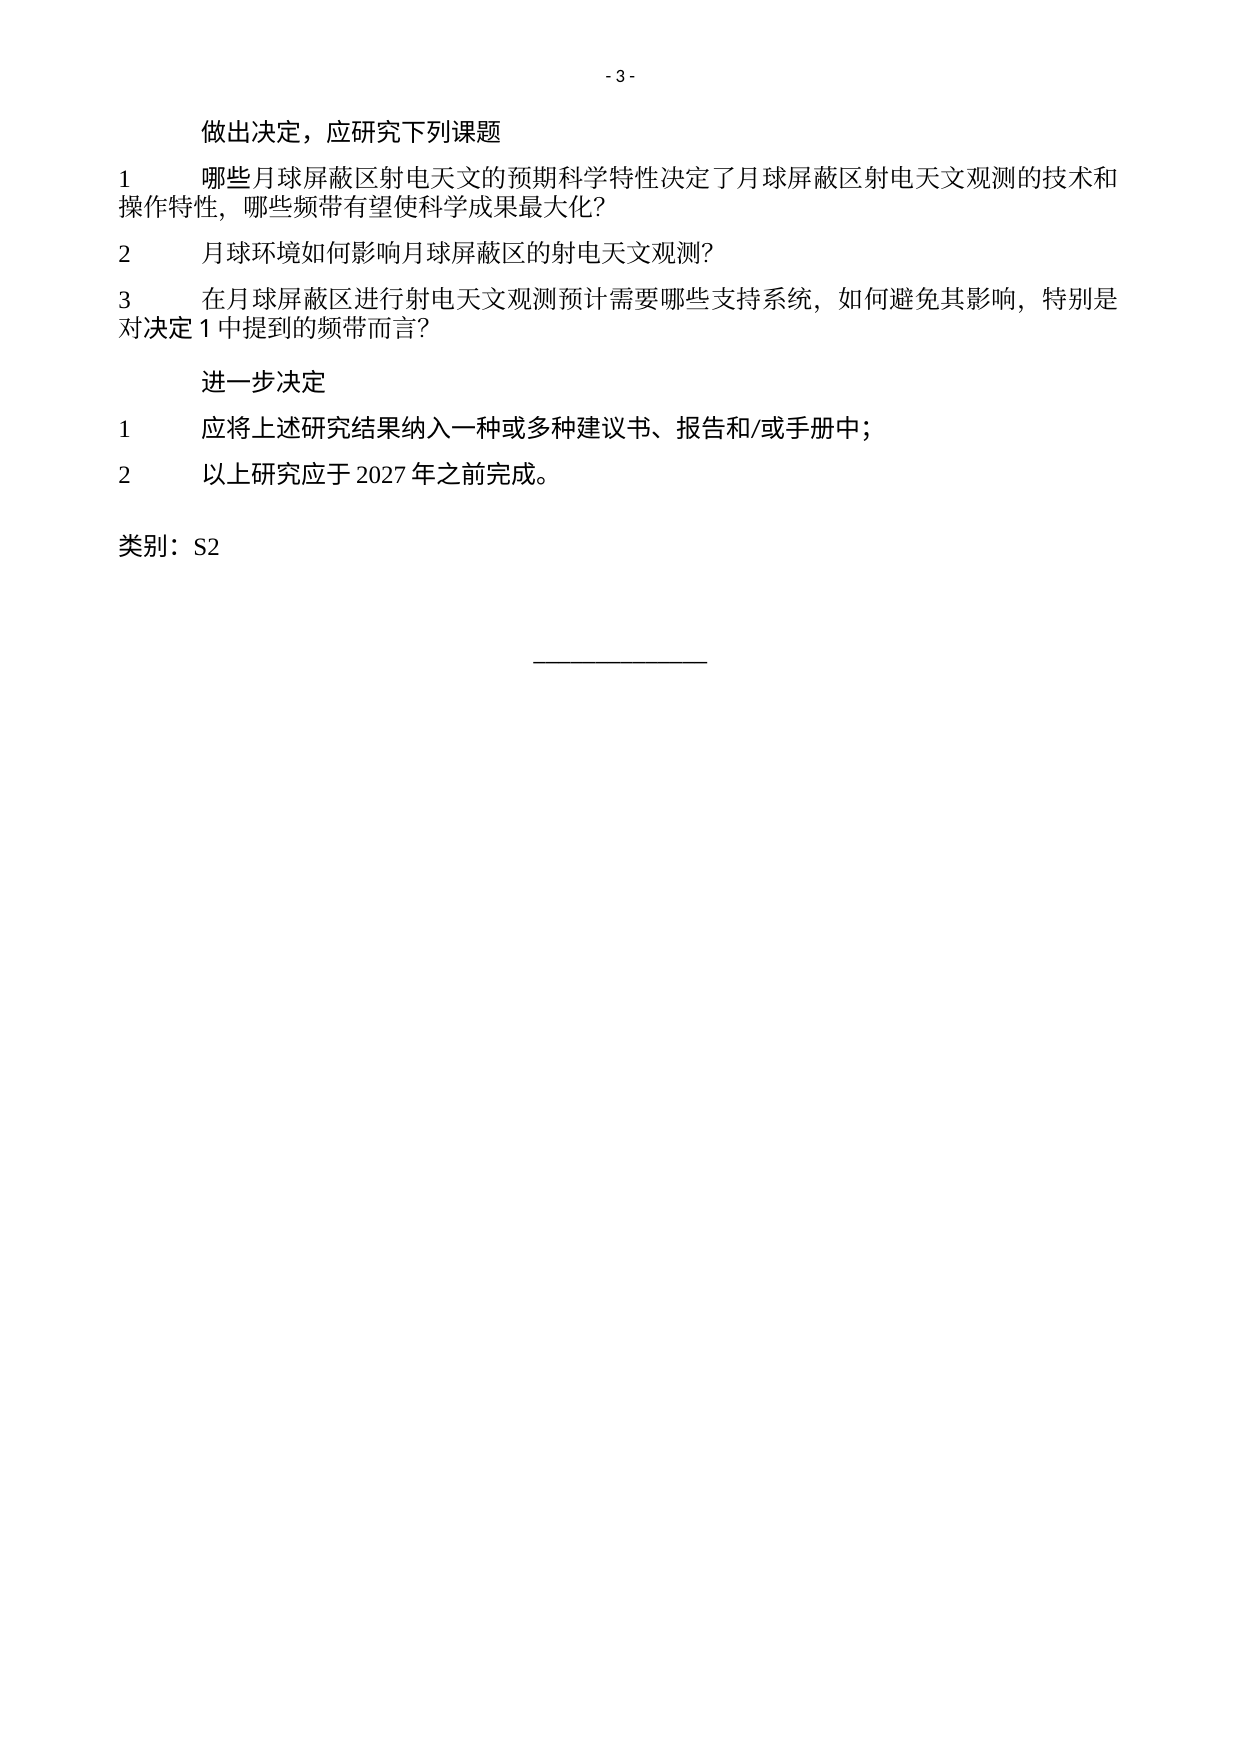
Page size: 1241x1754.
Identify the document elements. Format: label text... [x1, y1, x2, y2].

text 3 在月球屏蔽区进行射电天文观测预计需要哪些支持系统，如何避免其影响，特别是对决定1中提到的频带而言？ [118, 285, 1122, 343]
text 1 哪些月球屏蔽区射电天文的预期科学特性决定了月球屏蔽区射电天文观测的技术和操作特性，哪些频带有望使科学成果最大化？ [118, 164, 1122, 222]
text ______________ [118, 637, 1122, 666]
text 进一步决定 [201, 368, 1122, 397]
text 2 月球环境如何影响月球屏蔽区的射电天文观测？ [118, 239, 1122, 268]
text 做出决定，应研究下列课题 [201, 118, 1122, 147]
text 类别：S2 [118, 526, 1122, 563]
text 2 以上研究应于2027年之前完成。 [118, 460, 1122, 489]
text 1 应将上述研究结果纳入一种或多种建议书、报告和/或手册中； [118, 414, 1122, 443]
